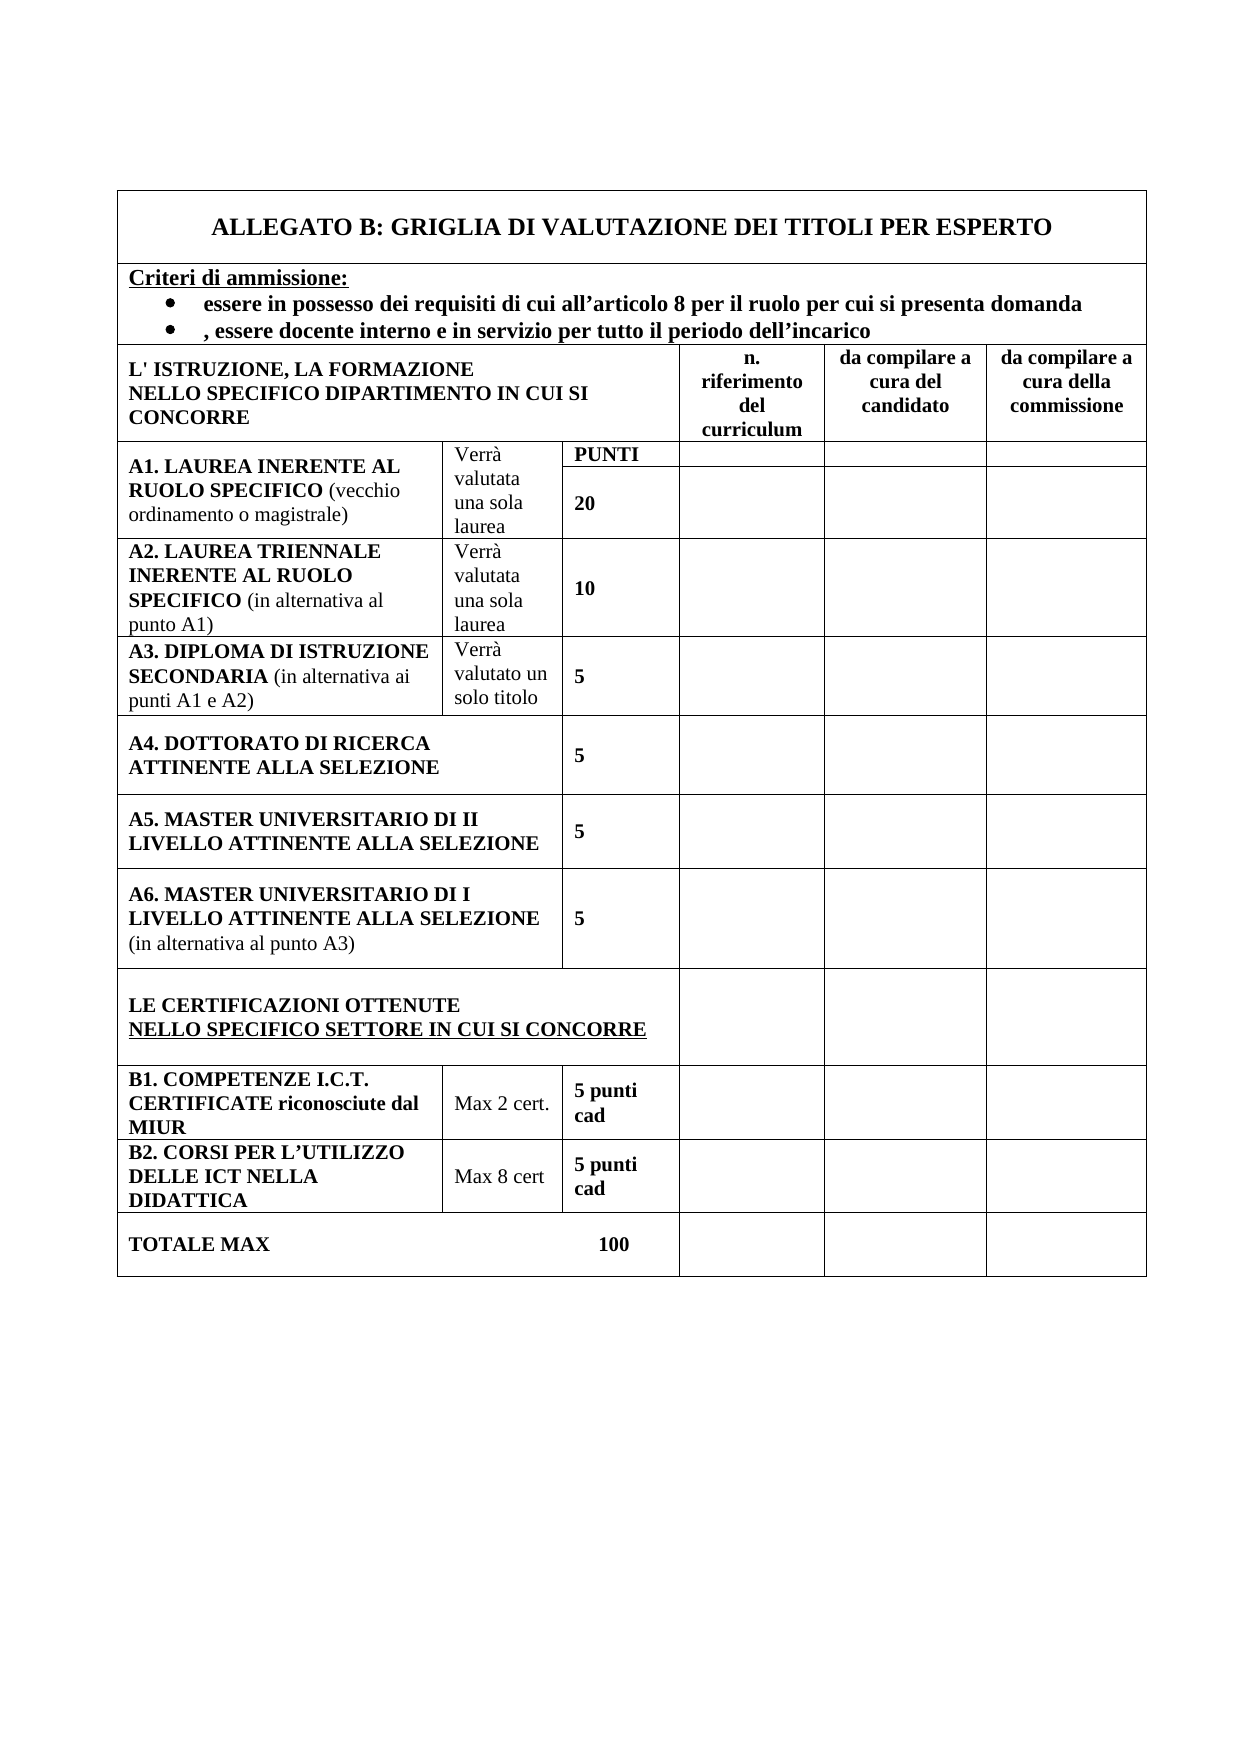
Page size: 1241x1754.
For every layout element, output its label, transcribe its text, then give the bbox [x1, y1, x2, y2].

table_cell n. riferimento del curriculum [680, 345, 824, 441]
table_cell [825, 539, 986, 636]
table_cell [825, 1140, 986, 1212]
table_cell [825, 442, 986, 466]
table_cell [987, 1066, 1146, 1139]
table_cell [680, 442, 824, 466]
table_cell A4. DOTTORATO DI RICERCA ATTINENTE ALLA SELEZIONE [118, 716, 562, 793]
table_cell da compilare a cura della commissione [987, 345, 1146, 441]
table_cell [987, 467, 1146, 538]
table_cell A1. LAUREA INERENTE AL RUOLO SPECIFICO (vecchio ordinamento o magistrale) [118, 442, 442, 538]
table_cell 5 [563, 795, 679, 868]
table_cell [987, 1213, 1146, 1276]
table_cell [680, 1066, 824, 1139]
table_cell 5 [563, 716, 679, 793]
table_cell Verrà valutato un solo titolo [443, 637, 562, 714]
table_cell [680, 969, 824, 1065]
table_cell [987, 442, 1146, 466]
table_cell [680, 716, 824, 793]
table_cell [987, 1140, 1146, 1212]
table_cell [680, 637, 824, 714]
table_cell [825, 869, 986, 968]
table_cell Max 2 cert. [443, 1066, 562, 1139]
table_cell [680, 795, 824, 868]
table_cell A5. MASTER UNIVERSITARIO DI II LIVELLO ATTINENTE ALLA SELEZIONE [118, 795, 562, 868]
table_cell Max 8 cert [443, 1140, 562, 1212]
table_cell [987, 716, 1146, 793]
table_cell Criteri di ammissione: essere in possesso dei requisiti di cui all’articolo 8 per il ruolo per cui si presenta domanda , essere docente interno e in servizio per tutto il periodo dell’incarico [118, 264, 1146, 344]
table_cell A3. DIPLOMA DI ISTRUZIONE SECONDARIA (in alternativa ai punti A1 e A2) [118, 637, 442, 714]
table_cell Verrà valutata una sola laurea [443, 442, 562, 538]
table_cell B2. CORSI PER L’UTILIZZO DELLE ICT NELLA DIDATTICA [118, 1140, 442, 1212]
table_cell [680, 1213, 824, 1276]
table_cell 5 [563, 869, 679, 968]
table_cell LE CERTIFICAZIONI OTTENUTE NELLO SPECIFICO SETTORE IN CUI SI CONCORRE [118, 969, 679, 1065]
table_cell [680, 467, 824, 538]
table_cell [825, 716, 986, 793]
table_cell 10 [563, 539, 679, 636]
table_header ALLEGATO B: GRIGLIA DI VALUTAZIONE DEI TITOLI PER ESPERTO [118, 191, 1146, 263]
table_cell Verrà valutata una sola laurea [443, 539, 562, 636]
table_cell PUNTI [563, 442, 679, 466]
table_cell A2. LAUREA TRIENNALE INERENTE AL RUOLO SPECIFICO (in alternativa al punto A1) [118, 539, 442, 636]
table_cell [680, 869, 824, 968]
table_cell [680, 1140, 824, 1212]
table_cell [825, 637, 986, 714]
table_cell [987, 969, 1146, 1065]
table_cell [987, 795, 1146, 868]
table_cell da compilare a cura del candidato [825, 345, 986, 441]
table_cell [987, 869, 1146, 968]
table_cell [987, 539, 1146, 636]
table_cell [825, 1213, 986, 1276]
table_cell 5 [563, 637, 679, 714]
table_cell B1. COMPETENZE I.C.T. CERTIFICATE riconosciute dal MIUR [118, 1066, 442, 1139]
table_cell 5 punti cad [563, 1066, 679, 1139]
table_cell [987, 637, 1146, 714]
table_cell [825, 467, 986, 538]
table_cell 5 punti cad [563, 1140, 679, 1212]
table_cell [825, 969, 986, 1065]
table_cell 20 [563, 467, 679, 538]
table_cell L' ISTRUZIONE, LA FORMAZIONE NELLO SPECIFICO DIPARTIMENTO IN CUI SI CONCORRE [118, 345, 679, 441]
table_cell A6. MASTER UNIVERSITARIO DI I LIVELLO ATTINENTE ALLA SELEZIONE (in alternativa al punto A3) [118, 869, 562, 968]
table_cell [680, 539, 824, 636]
table_cell [825, 795, 986, 868]
table_cell [825, 1066, 986, 1139]
table_cell TOTALE MAX 100 [118, 1213, 679, 1276]
